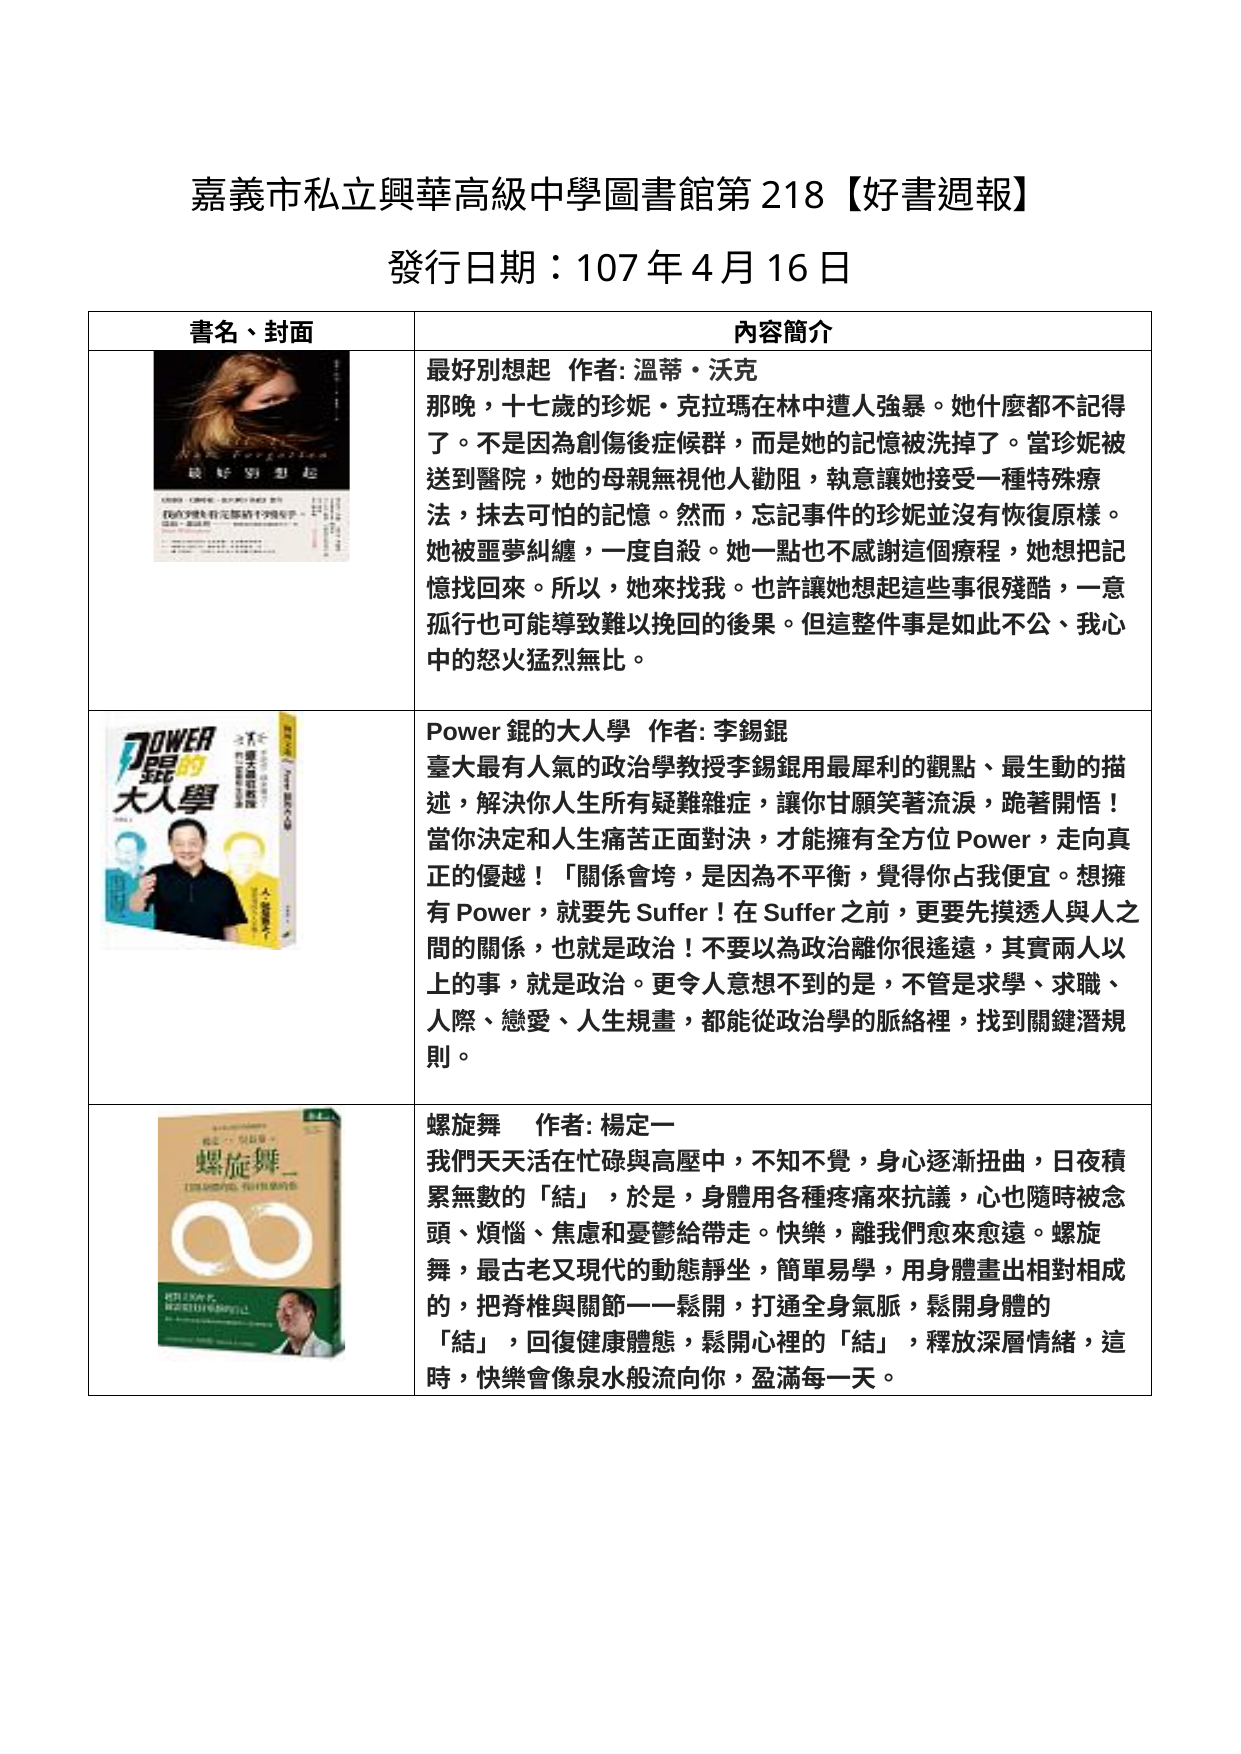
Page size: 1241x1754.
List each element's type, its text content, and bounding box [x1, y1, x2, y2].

text 發行日期：107年4月16日 [187, 238, 1053, 292]
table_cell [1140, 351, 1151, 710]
table_cell [89, 1105, 414, 1395]
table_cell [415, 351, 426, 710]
table_cell [89, 711, 414, 1104]
picture [157, 1105, 346, 1362]
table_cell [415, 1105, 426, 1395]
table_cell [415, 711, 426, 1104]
table_header 內容簡介 [415, 312, 1151, 349]
text 嘉義市私立興華高級中學圖書館第218【好書週報】 [187, 164, 1053, 219]
picture [153, 350, 350, 562]
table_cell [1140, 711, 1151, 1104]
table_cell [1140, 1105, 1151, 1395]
table_header 書名、封面 [89, 312, 414, 349]
table_cell [89, 351, 414, 710]
picture [99, 711, 304, 950]
